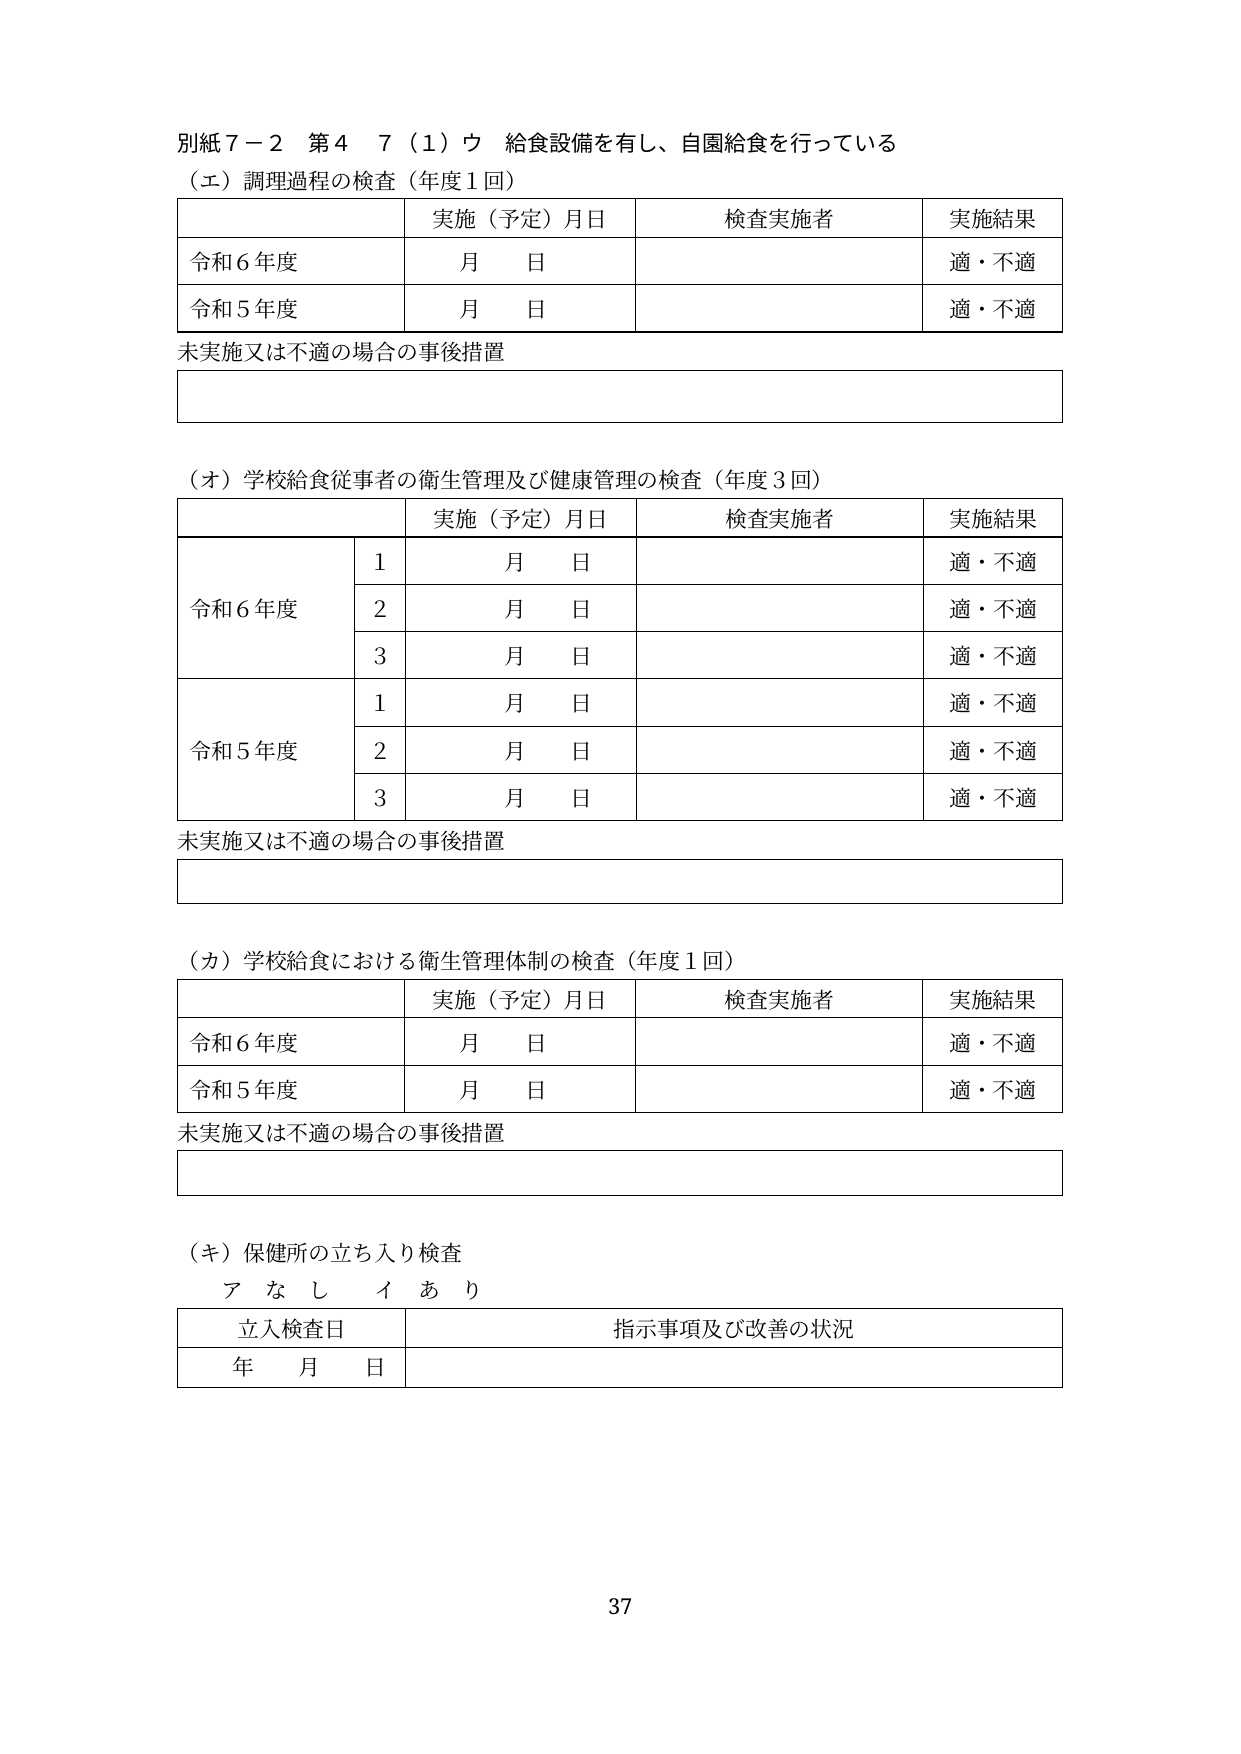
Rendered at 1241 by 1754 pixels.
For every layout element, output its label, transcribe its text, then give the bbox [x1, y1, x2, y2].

table_cell 年 月 日 [178, 1348, 405, 1387]
table_cell [637, 679, 923, 726]
table_cell ３ [355, 632, 405, 678]
table_cell 月 日 [405, 1066, 635, 1112]
table_header 立入検査日 [178, 1309, 405, 1347]
table_cell 適・不適 [923, 238, 1062, 284]
table_cell [636, 238, 922, 284]
table_cell [636, 1066, 922, 1112]
text （エ）調理過程の検査（年度１回） [177, 161, 1063, 198]
table_cell 適・不適 [924, 585, 1062, 631]
table_cell 令和５年度 [178, 1066, 404, 1112]
table_header 実施（予定）月日 [405, 199, 635, 237]
text （キ）保健所の立ち入り検査 [177, 1233, 1063, 1271]
table_cell 適・不適 [924, 774, 1062, 820]
text （カ）学校給食における衛生管理体制の検査（年度１回） [177, 941, 1063, 979]
table_header [178, 1151, 1062, 1194]
text （オ）学校給食従事者の衛生管理及び健康管理の検査（年度３回） [177, 460, 1063, 498]
table_cell 月 日 [406, 585, 636, 631]
table_header 検査実施者 [636, 980, 922, 1017]
table_header 検査実施者 [636, 199, 922, 237]
table_cell 適・不適 [924, 679, 1062, 726]
table_cell [636, 1018, 922, 1064]
table_cell [637, 585, 923, 631]
table_header 検査実施者 [637, 499, 923, 536]
table_cell [406, 1348, 1062, 1387]
table_cell 適・不適 [924, 538, 1062, 584]
table_cell 月 日 [405, 285, 635, 331]
table_cell 月 日 [406, 774, 636, 820]
table_cell 月 日 [405, 238, 635, 284]
table_cell [637, 538, 923, 584]
table_cell 令和５年度 [178, 679, 354, 820]
table_cell 令和５年度 [178, 285, 404, 331]
table_cell 月 日 [405, 1018, 635, 1064]
table_header 実施結果 [923, 980, 1062, 1017]
table_cell 月 日 [406, 538, 636, 584]
table_header 実施結果 [924, 499, 1062, 536]
table_cell 月 日 [406, 679, 636, 726]
table_header 指示事項及び改善の状況 [406, 1309, 1062, 1347]
table_header [178, 499, 405, 536]
table_cell １ [355, 538, 405, 584]
table_header [178, 860, 1062, 903]
text ア な し イ あ り [177, 1271, 1063, 1308]
table_cell 適・不適 [924, 727, 1062, 773]
table_cell 適・不適 [924, 632, 1062, 678]
table_cell [637, 727, 923, 773]
table_cell 適・不適 [923, 285, 1062, 331]
table_cell 適・不適 [923, 1018, 1062, 1064]
table_header 実施（予定）月日 [405, 980, 635, 1017]
table_header 実施（予定）月日 [406, 499, 636, 536]
table_cell ３ [355, 774, 405, 820]
table_cell 月 日 [406, 727, 636, 773]
table_cell 令和６年度 [178, 1018, 404, 1064]
text 別紙７－２ 第４ ７（１）ウ 給食設備を有し、自園給食を行っている [177, 123, 1063, 161]
table_cell 適・不適 [923, 1066, 1062, 1112]
table_header [178, 371, 1062, 422]
table_cell ２ [355, 585, 405, 631]
text 未実施又は不適の場合の事後措置 [177, 821, 1063, 859]
table_header [178, 980, 404, 1017]
table_header [178, 199, 404, 237]
text 未実施又は不適の場合の事後措置 [177, 333, 1063, 370]
table_cell ２ [355, 727, 405, 773]
table_cell 令和６年度 [178, 238, 404, 284]
table_header 実施結果 [923, 199, 1062, 237]
table_cell 月 日 [406, 632, 636, 678]
text 未実施又は不適の場合の事後措置 [177, 1113, 1063, 1150]
table_cell [637, 774, 923, 820]
table_cell [637, 632, 923, 678]
table_cell １ [355, 679, 405, 726]
table_cell [636, 285, 922, 331]
table_cell 令和６年度 [178, 538, 354, 678]
